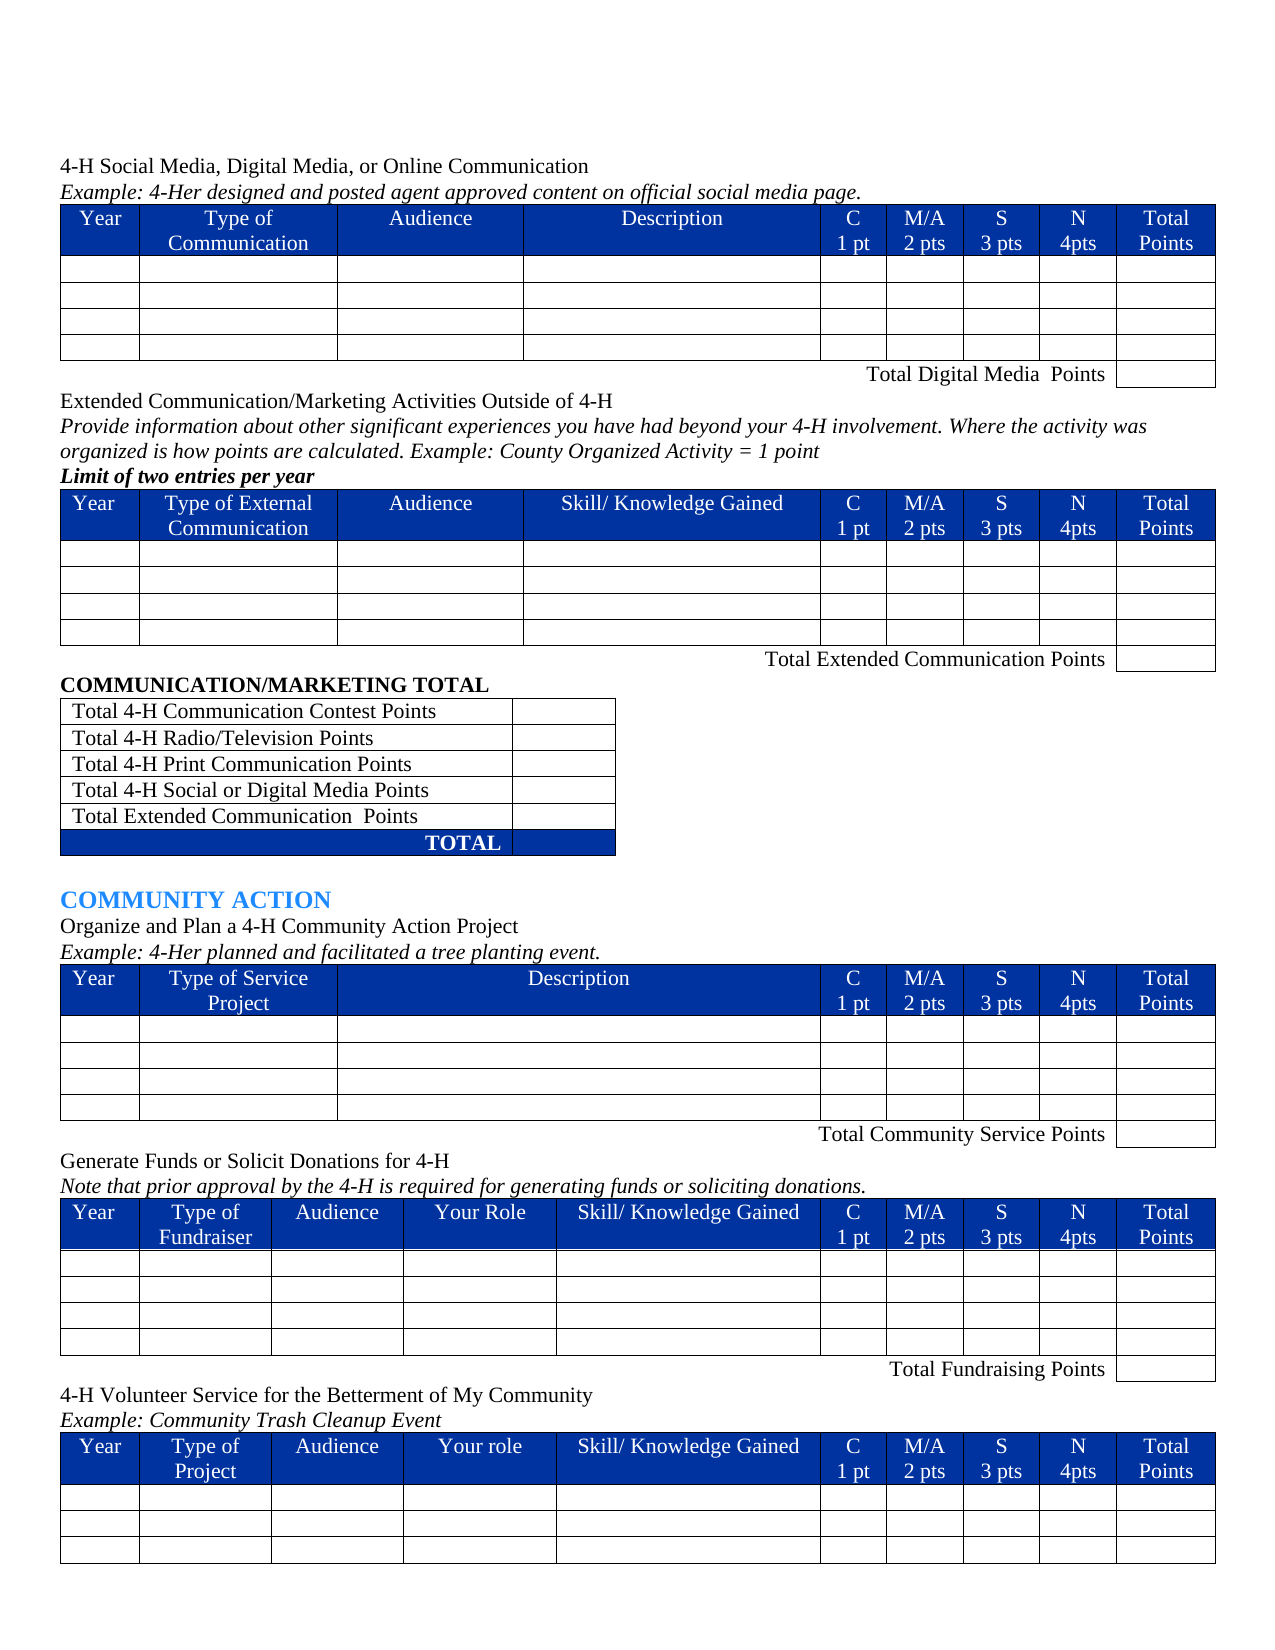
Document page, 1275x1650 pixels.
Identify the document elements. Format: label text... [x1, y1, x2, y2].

table_cell [887, 309, 963, 334]
table_cell [338, 283, 523, 308]
table_cell [887, 620, 963, 645]
table_cell [557, 1251, 820, 1276]
table_cell [404, 1329, 556, 1354]
table_cell [1040, 1069, 1116, 1094]
table_cell [964, 1069, 1039, 1094]
table_header C 1 pt [821, 490, 886, 540]
table_cell [821, 1537, 886, 1562]
table_cell [140, 309, 337, 334]
table_cell [887, 1277, 963, 1302]
table_cell [140, 620, 337, 645]
table_cell [1117, 1121, 1215, 1147]
table_cell [140, 1016, 337, 1042]
table_cell [821, 283, 886, 308]
table_cell [821, 594, 886, 619]
table_cell [272, 1511, 403, 1536]
table_cell [887, 1511, 963, 1536]
table_cell [1040, 1329, 1116, 1354]
table_header Skill/ Knowledge Gained [524, 490, 820, 540]
table_cell [140, 1303, 271, 1328]
table_cell [1117, 1016, 1215, 1042]
table_header M/A 2 pts [887, 1433, 963, 1484]
table_header Total Points [1117, 1433, 1215, 1484]
table_cell [1040, 541, 1116, 566]
table_cell [513, 804, 615, 829]
table_cell [140, 594, 337, 619]
table_cell [140, 1095, 337, 1120]
table_cell [272, 1485, 403, 1510]
table_cell [887, 1043, 963, 1068]
table_cell [338, 594, 523, 619]
text Extended Communication/Marketing Activities Outside of 4-H [60, 388, 1215, 413]
table_cell [964, 1095, 1039, 1120]
table_cell [1040, 1511, 1116, 1536]
table_cell [338, 567, 523, 592]
table_cell [887, 1329, 963, 1354]
table_header N 4pts [1040, 1433, 1116, 1484]
table_cell [821, 1095, 886, 1120]
table_cell [1040, 1016, 1116, 1042]
text 4-H Social Media, Digital Media, or Online Communication [60, 153, 1215, 179]
table_header S 3 pts [964, 205, 1039, 255]
table_cell [404, 1485, 556, 1510]
table_cell [1117, 1485, 1215, 1510]
table_cell [1117, 361, 1215, 387]
table_header Total Points [1117, 965, 1215, 1015]
table_cell [964, 309, 1039, 334]
table_cell Total Digital Media Points [61, 361, 1116, 387]
table_cell [964, 1485, 1039, 1510]
table_cell [821, 1329, 886, 1354]
table_cell [821, 1303, 886, 1328]
table_cell [140, 1329, 271, 1354]
table_cell [1040, 1303, 1116, 1328]
table_cell [61, 1511, 139, 1536]
table_cell [964, 1537, 1039, 1562]
table_cell [513, 830, 615, 855]
table_cell [964, 1303, 1039, 1328]
table_cell [404, 1277, 556, 1302]
table_cell [61, 567, 139, 592]
table_cell [964, 1277, 1039, 1302]
table_cell [140, 567, 337, 592]
table_header Description [338, 965, 820, 1015]
text Provide information about other significant experiences you have had beyond your 4-H involvement. Where the activity was organized is how points are calculated. Example: County Organized Activity = 1 point [60, 413, 1215, 463]
table_cell [524, 594, 820, 619]
table_cell [1117, 335, 1215, 360]
table_cell TOTAL [61, 830, 512, 855]
table_header M/A 2 pts [887, 1199, 963, 1249]
table_cell [140, 1485, 271, 1510]
table_cell [404, 1303, 556, 1328]
table_header Skill/ Knowledge Gained [557, 1433, 820, 1484]
table_cell [61, 256, 139, 282]
table_cell [1117, 1329, 1215, 1354]
table_header Year [61, 205, 139, 255]
table_cell Total Extended Communication Points [61, 646, 1116, 671]
text Generate Funds or Solicit Donations for 4-H [60, 1148, 1215, 1173]
table_header Total 4-H Communication Contest Points [61, 699, 512, 724]
text COMMUNITY ACTION [60, 885, 1215, 913]
table_header Audience [272, 1433, 403, 1484]
table_header Your Role [404, 1199, 556, 1249]
table_header Type of External Communication [140, 490, 337, 540]
table_cell [140, 1251, 271, 1276]
table_cell [557, 1511, 820, 1536]
table_cell [887, 594, 963, 619]
table_header Year [61, 490, 139, 540]
table_cell [1117, 283, 1215, 308]
table_cell [140, 1069, 337, 1094]
table_cell [821, 1485, 886, 1510]
table_cell [61, 1016, 139, 1042]
table_header Type of Fundraiser [140, 1199, 271, 1249]
text Limit of two entries per year [60, 463, 1215, 488]
table_header C 1 pt [821, 1433, 886, 1484]
table_header Year [61, 1199, 139, 1249]
table_cell [1117, 1356, 1215, 1381]
table_cell [338, 1069, 820, 1094]
table_header Skill/ Knowledge Gained [557, 1199, 820, 1249]
table_header C 1 pt [821, 205, 886, 255]
table_cell [513, 777, 615, 802]
table_cell [1117, 1537, 1215, 1562]
table_cell [524, 541, 820, 566]
table_cell [338, 335, 523, 360]
table_cell [964, 1016, 1039, 1042]
table_header N 4pts [1040, 490, 1116, 540]
table_cell [61, 1303, 139, 1328]
table_header M/A 2 pts [887, 490, 963, 540]
table_header Audience [338, 490, 523, 540]
table_cell [61, 1537, 139, 1562]
table_cell [272, 1277, 403, 1302]
table_cell [964, 256, 1039, 282]
table_cell [1040, 567, 1116, 592]
table_cell [61, 1095, 139, 1120]
table_cell [61, 309, 139, 334]
table_cell [1040, 1277, 1116, 1302]
table_cell [524, 567, 820, 592]
table_cell [1040, 309, 1116, 334]
table_header M/A 2 pts [887, 965, 963, 1015]
table_cell [404, 1537, 556, 1562]
table_cell [887, 541, 963, 566]
table_cell [272, 1303, 403, 1328]
table_cell [524, 283, 820, 308]
table_header Type of Project [140, 1433, 271, 1484]
table_cell [524, 256, 820, 282]
table_cell [557, 1277, 820, 1302]
table_cell [887, 1069, 963, 1094]
table_cell [61, 1485, 139, 1510]
table_header Year [61, 965, 139, 1015]
table_cell [1040, 1251, 1116, 1276]
table_cell [964, 283, 1039, 308]
table_cell [524, 620, 820, 645]
table_cell Total 4-H Print Communication Points [61, 751, 512, 776]
table_cell [1117, 1251, 1215, 1276]
table_cell [338, 309, 523, 334]
table_cell [338, 541, 523, 566]
table_cell [524, 309, 820, 334]
table_cell [1117, 1069, 1215, 1094]
table_cell [1117, 256, 1215, 282]
table_cell [887, 567, 963, 592]
table_header C 1 pt [821, 965, 886, 1015]
table_cell Total Community Service Points [61, 1121, 1116, 1147]
table_cell [557, 1329, 820, 1354]
table_cell [821, 1511, 886, 1536]
table_cell Total 4-H Social or Digital Media Points [61, 777, 512, 802]
table_cell [1040, 594, 1116, 619]
table_cell [140, 256, 337, 282]
table_cell [821, 620, 886, 645]
table_header Audience [272, 1199, 403, 1249]
table_cell [338, 1016, 820, 1042]
table_cell [140, 1511, 271, 1536]
table_header Audience [338, 205, 523, 255]
table_cell [140, 1537, 271, 1562]
table_cell [272, 1329, 403, 1354]
table_cell [1117, 309, 1215, 334]
table_header [513, 699, 615, 724]
table_header Type of Service Project [140, 965, 337, 1015]
table_header Description [524, 205, 820, 255]
text Example: 4-Her designed and posted agent approved content on official social media page. [60, 179, 1215, 204]
table_cell [821, 1251, 886, 1276]
table_cell [61, 594, 139, 619]
table_header N 4pts [1040, 205, 1116, 255]
table_cell [1040, 620, 1116, 645]
table_header S 3 pts [964, 490, 1039, 540]
table_cell [887, 1016, 963, 1042]
table_cell [887, 256, 963, 282]
table_cell [821, 567, 886, 592]
text Organize and Plan a 4-H Community Action Project [60, 913, 1215, 939]
table_cell [513, 751, 615, 776]
table_cell [964, 541, 1039, 566]
table_cell [61, 1277, 139, 1302]
table_cell [887, 1303, 963, 1328]
table_cell [1040, 283, 1116, 308]
table_cell [821, 1043, 886, 1068]
table_cell [61, 620, 139, 645]
table_cell [61, 1329, 139, 1354]
table_cell Total Extended Communication Points [61, 804, 512, 829]
table_cell [887, 1095, 963, 1120]
table_cell [61, 335, 139, 360]
table_cell [404, 1511, 556, 1536]
table_cell [338, 256, 523, 282]
table_cell [1040, 256, 1116, 282]
table_cell [821, 1016, 886, 1042]
table_header C 1 pt [821, 1199, 886, 1249]
table_cell [821, 256, 886, 282]
table_header Total Points [1117, 490, 1215, 540]
text 4-H Volunteer Service for the Betterment of My Community [60, 1382, 1215, 1407]
table_cell [61, 541, 139, 566]
table_header Year [61, 1433, 139, 1484]
table_cell [338, 620, 523, 645]
table_cell [404, 1251, 556, 1276]
table_cell [1040, 1095, 1116, 1120]
table_cell [964, 1511, 1039, 1536]
table_cell [140, 1043, 337, 1068]
table_cell [557, 1485, 820, 1510]
table_cell [887, 1251, 963, 1276]
table_cell [140, 1277, 271, 1302]
table_cell [61, 1251, 139, 1276]
table_header Total Points [1117, 205, 1215, 255]
table_cell [1117, 567, 1215, 592]
table_cell [140, 541, 337, 566]
table_cell [1117, 620, 1215, 645]
table_cell [338, 1095, 820, 1120]
table_cell [524, 335, 820, 360]
table_cell [821, 1069, 886, 1094]
table_cell [964, 1329, 1039, 1354]
table_cell [821, 335, 886, 360]
table_cell [821, 1277, 886, 1302]
table_cell [272, 1251, 403, 1276]
table_cell [964, 594, 1039, 619]
table_cell [272, 1537, 403, 1562]
table_cell [1117, 1277, 1215, 1302]
table_cell [1117, 646, 1215, 671]
table_cell [887, 283, 963, 308]
table_cell [557, 1303, 820, 1328]
table_cell [61, 283, 139, 308]
table_cell [1117, 1095, 1215, 1120]
table_cell [513, 725, 615, 750]
table_cell Total Fundraising Points [61, 1356, 1116, 1381]
text Note that prior approval by the 4-H is required for generating funds or soliciting donations. [60, 1173, 1215, 1198]
table_header M/A 2 pts [887, 205, 963, 255]
table_cell [964, 1251, 1039, 1276]
table_cell [1117, 1303, 1215, 1328]
text COMMUNICATION/MARKETING TOTAL [60, 672, 1215, 697]
table_cell [140, 335, 337, 360]
table_header Total Points [1117, 1199, 1215, 1249]
table_cell [964, 1043, 1039, 1068]
text Example: 4-Her planned and facilitated a tree planting event. [60, 939, 1215, 964]
table_header N 4pts [1040, 1199, 1116, 1249]
table_cell Total 4-H Radio/Television Points [61, 725, 512, 750]
table_cell [887, 335, 963, 360]
table_cell [557, 1537, 820, 1562]
table_cell [964, 335, 1039, 360]
table_cell [1117, 541, 1215, 566]
table_cell [1117, 594, 1215, 619]
table_cell [140, 283, 337, 308]
table_cell [1040, 335, 1116, 360]
table_cell [887, 1537, 963, 1562]
table_cell [964, 620, 1039, 645]
table_cell [1040, 1485, 1116, 1510]
table_header Your role [404, 1433, 556, 1484]
text Example: Community Trash Cleanup Event [60, 1407, 1215, 1432]
table_cell [821, 541, 886, 566]
table_header S 3 pts [964, 965, 1039, 1015]
table_cell [61, 1069, 139, 1094]
table_header S 3 pts [964, 1433, 1039, 1484]
table_cell [1117, 1511, 1215, 1536]
table_header S 3 pts [964, 1199, 1039, 1249]
table_cell [887, 1485, 963, 1510]
table_cell [1040, 1537, 1116, 1562]
table_header Type of Communication [140, 205, 337, 255]
table_cell [338, 1043, 820, 1068]
table_cell [1117, 1043, 1215, 1068]
table_cell [1040, 1043, 1116, 1068]
table_cell [61, 1043, 139, 1068]
table_cell [821, 309, 886, 334]
table_header N 4pts [1040, 965, 1116, 1015]
table_cell [964, 567, 1039, 592]
